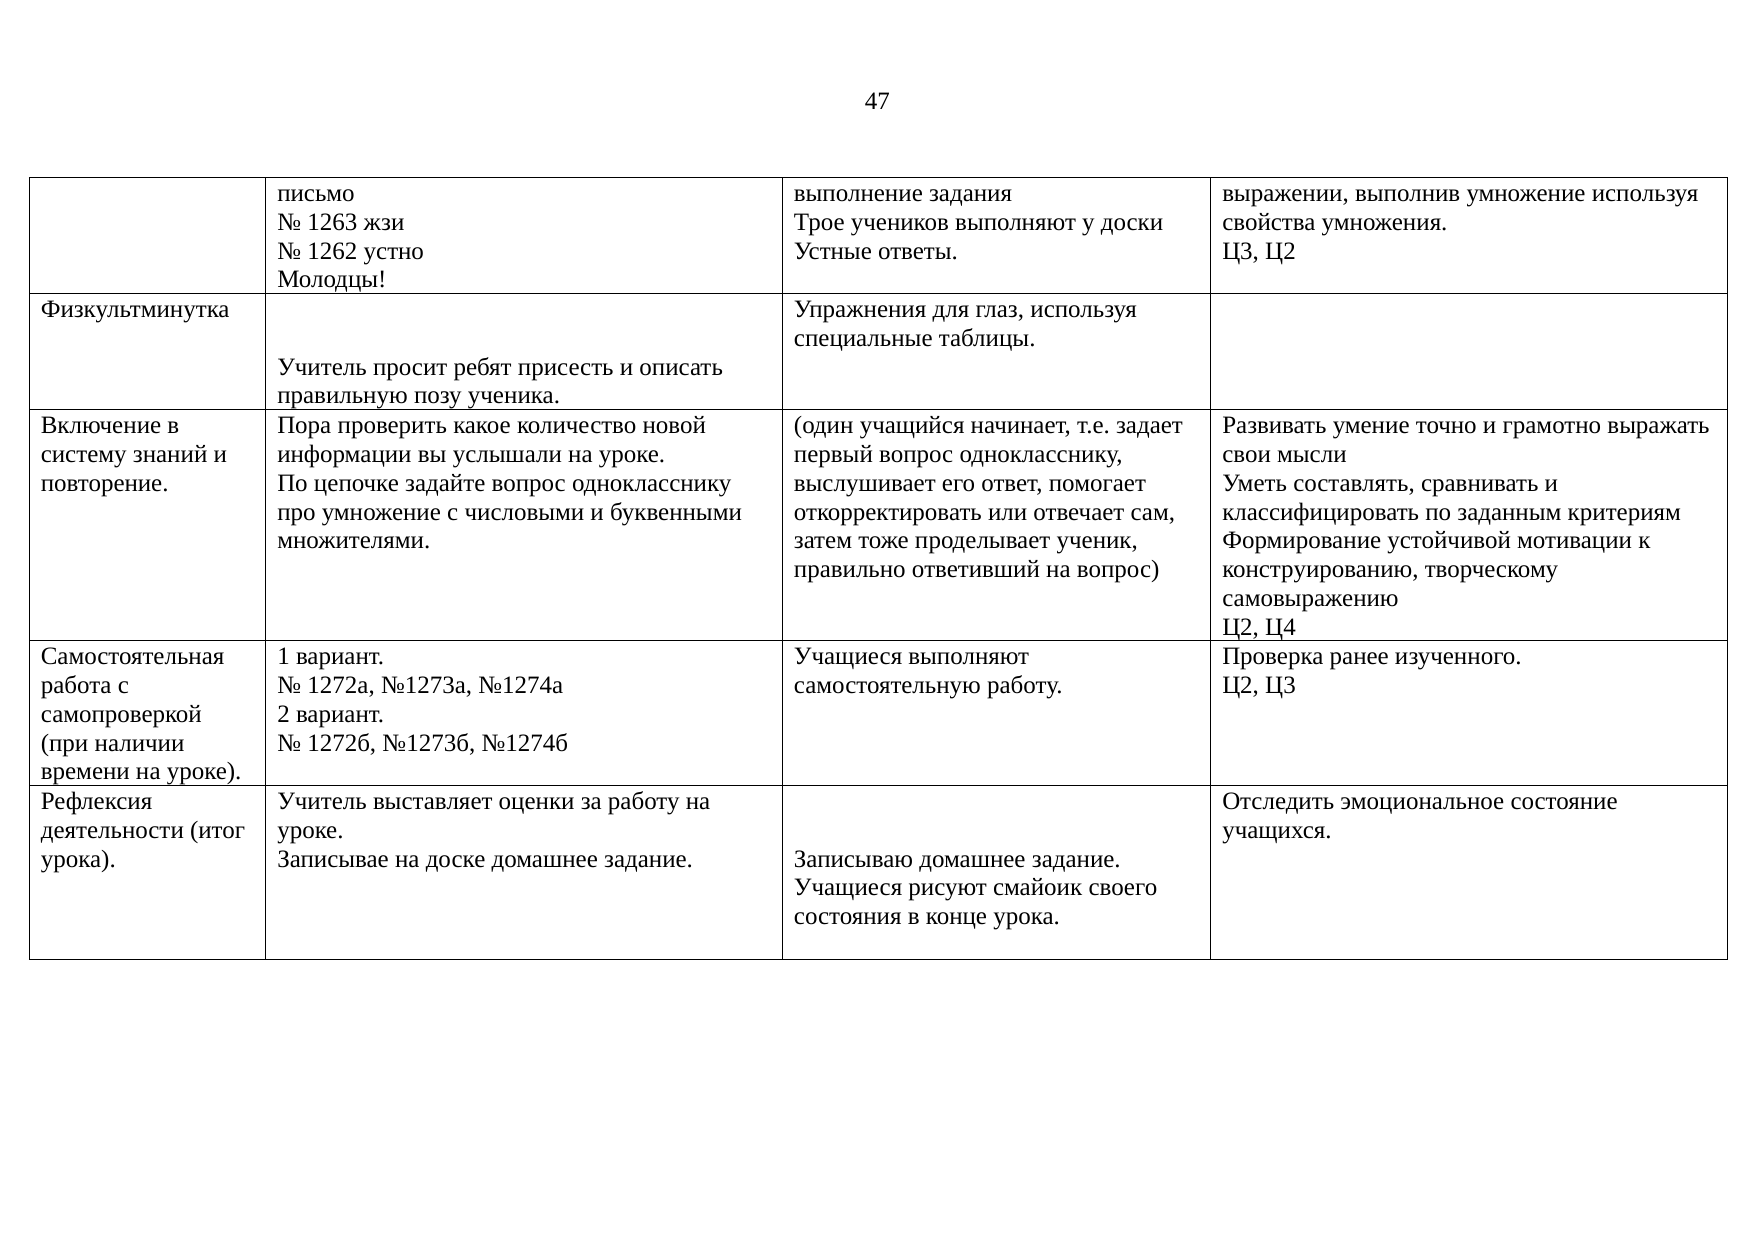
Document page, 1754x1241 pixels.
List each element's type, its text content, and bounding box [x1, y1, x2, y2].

table_cell Отследить эмоциональное состояние учащихся. [1211, 786, 1727, 959]
table_cell Пора проверить какое количество новой информации вы услышали на уроке. По цепочке задайте вопрос однокласснику про умножение с числовыми и буквенными множителями. [266, 410, 782, 640]
table_cell Учитель выставляет оценки за работу на уроке. Записывае на доске домашнее задание. [266, 786, 782, 959]
table_cell Записываю домашнее задание. Учащиеся рисуют смайоик своего состояния в конце урока. [783, 786, 1210, 959]
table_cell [1211, 178, 1727, 293]
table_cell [30, 178, 265, 293]
table_cell Рефлексия деятельности (итог урока). [30, 786, 265, 959]
table_cell Развивать умение точно и грамотно выражать свои мысли Уметь составлять, сравнивать и классифицировать по заданным критериям Формирование устойчивой мотивации к конструированию, творческому самовыражению Ц2, Ц4 [1211, 410, 1727, 640]
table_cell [783, 178, 1210, 293]
table_cell Физкультминутка [30, 294, 265, 409]
table_cell Учащиеся выполняют самостоятельную работу. [783, 641, 1210, 785]
table_cell Включение в систему знаний и повторение. [30, 410, 265, 640]
table_cell Учитель просит ребят присесть и описать правильную позу ученика. [266, 294, 782, 409]
table_cell Самостоятельная работа с самопроверкой (при наличии времени на уроке). [30, 641, 265, 785]
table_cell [266, 178, 782, 293]
table_cell [1211, 294, 1727, 409]
table_cell Проверка ранее изученного. Ц2, Ц3 [1211, 641, 1727, 785]
table_cell 1 вариант. № 1272а, №1273а, №1274а 2 вариант. № 1272б, №1273б, №1274б [266, 641, 782, 785]
table_cell (один учащийся начинает, т.е. задает первый вопрос однокласснику, выслушивает его ответ, помогает откорректировать или отвечает сам, затем тоже проделывает ученик, правильно ответивший на вопрос) [783, 410, 1210, 640]
table_cell Упражнения для глаз, используя специальные таблицы. [783, 294, 1210, 409]
